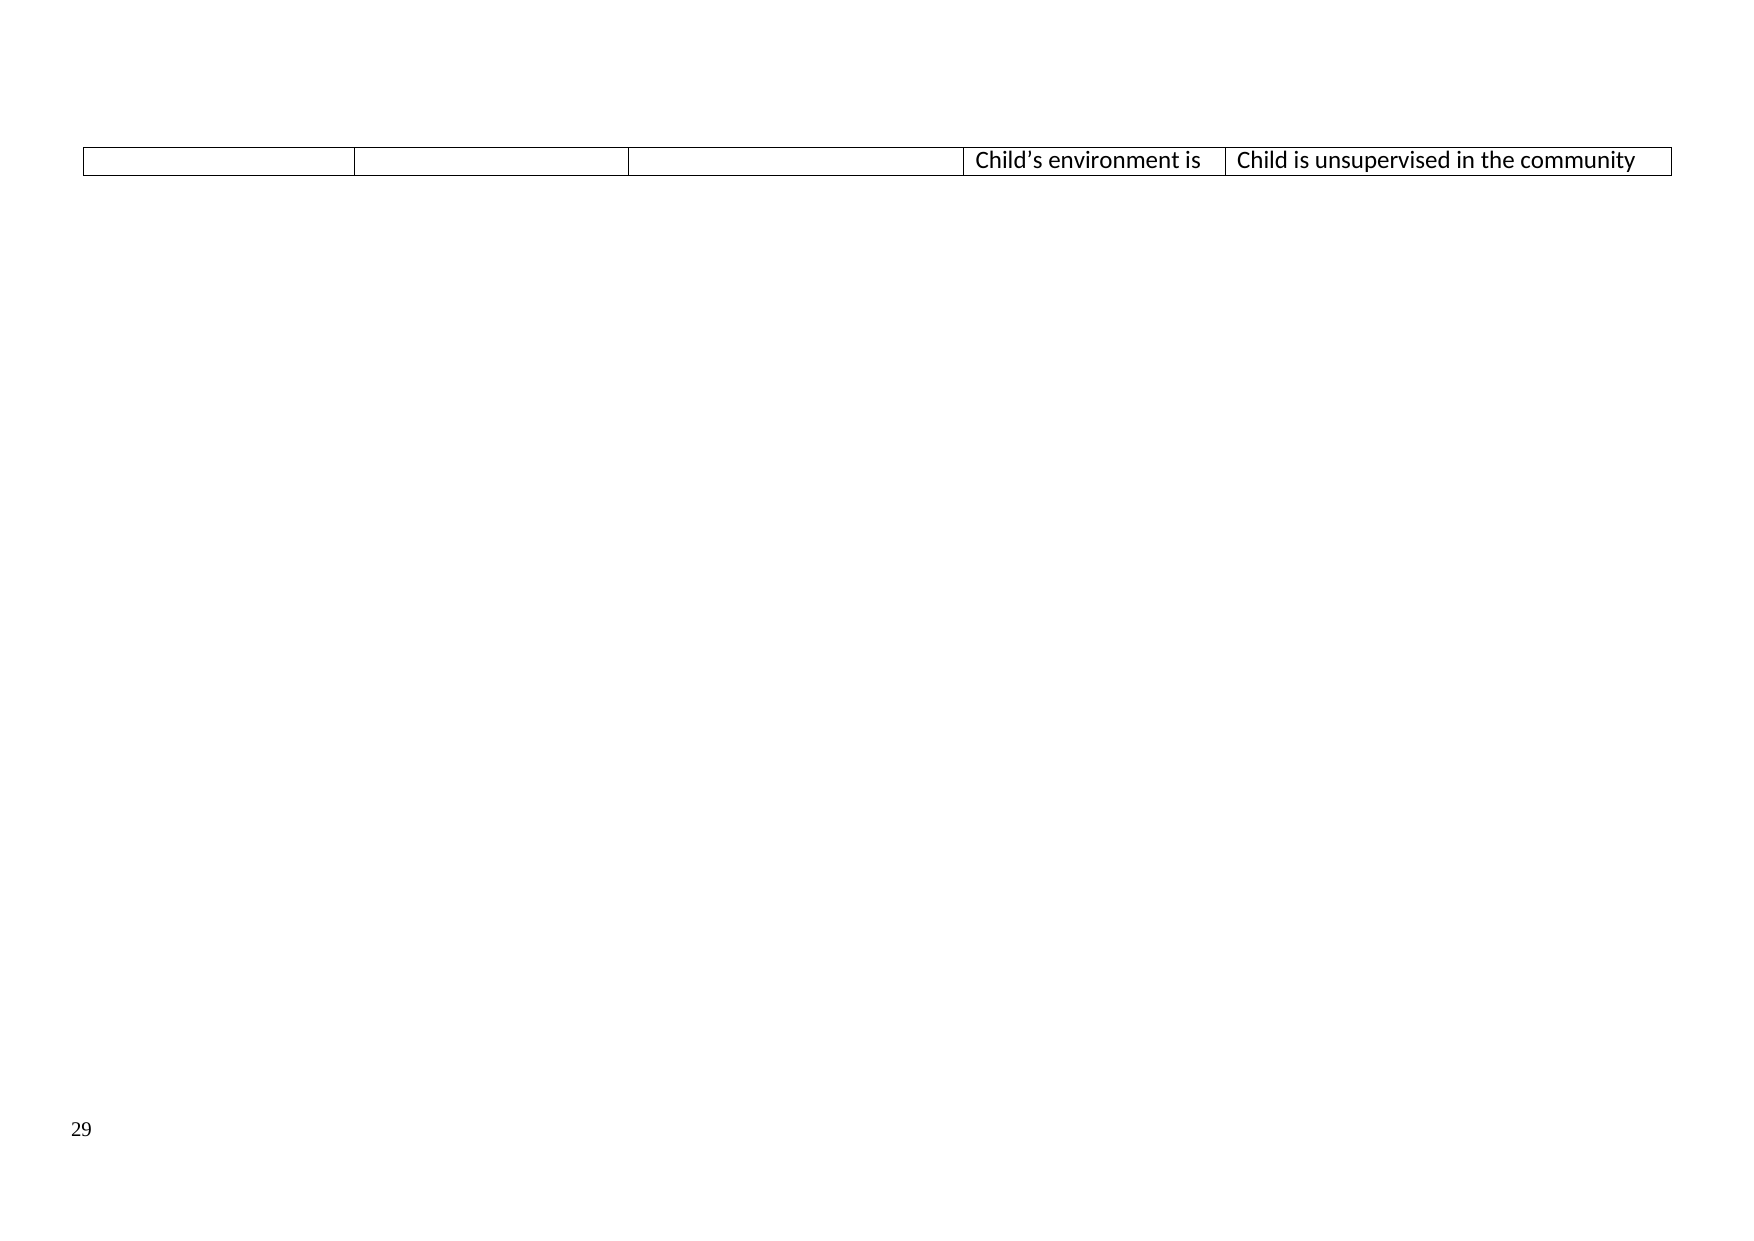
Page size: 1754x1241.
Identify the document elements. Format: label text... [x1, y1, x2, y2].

table_cell Child’s environment is [964, 148, 1225, 175]
table_cell [629, 148, 963, 175]
table_cell [355, 148, 628, 175]
table_cell [84, 148, 354, 175]
table_cell Child is unsupervised in the community [1226, 148, 1671, 175]
